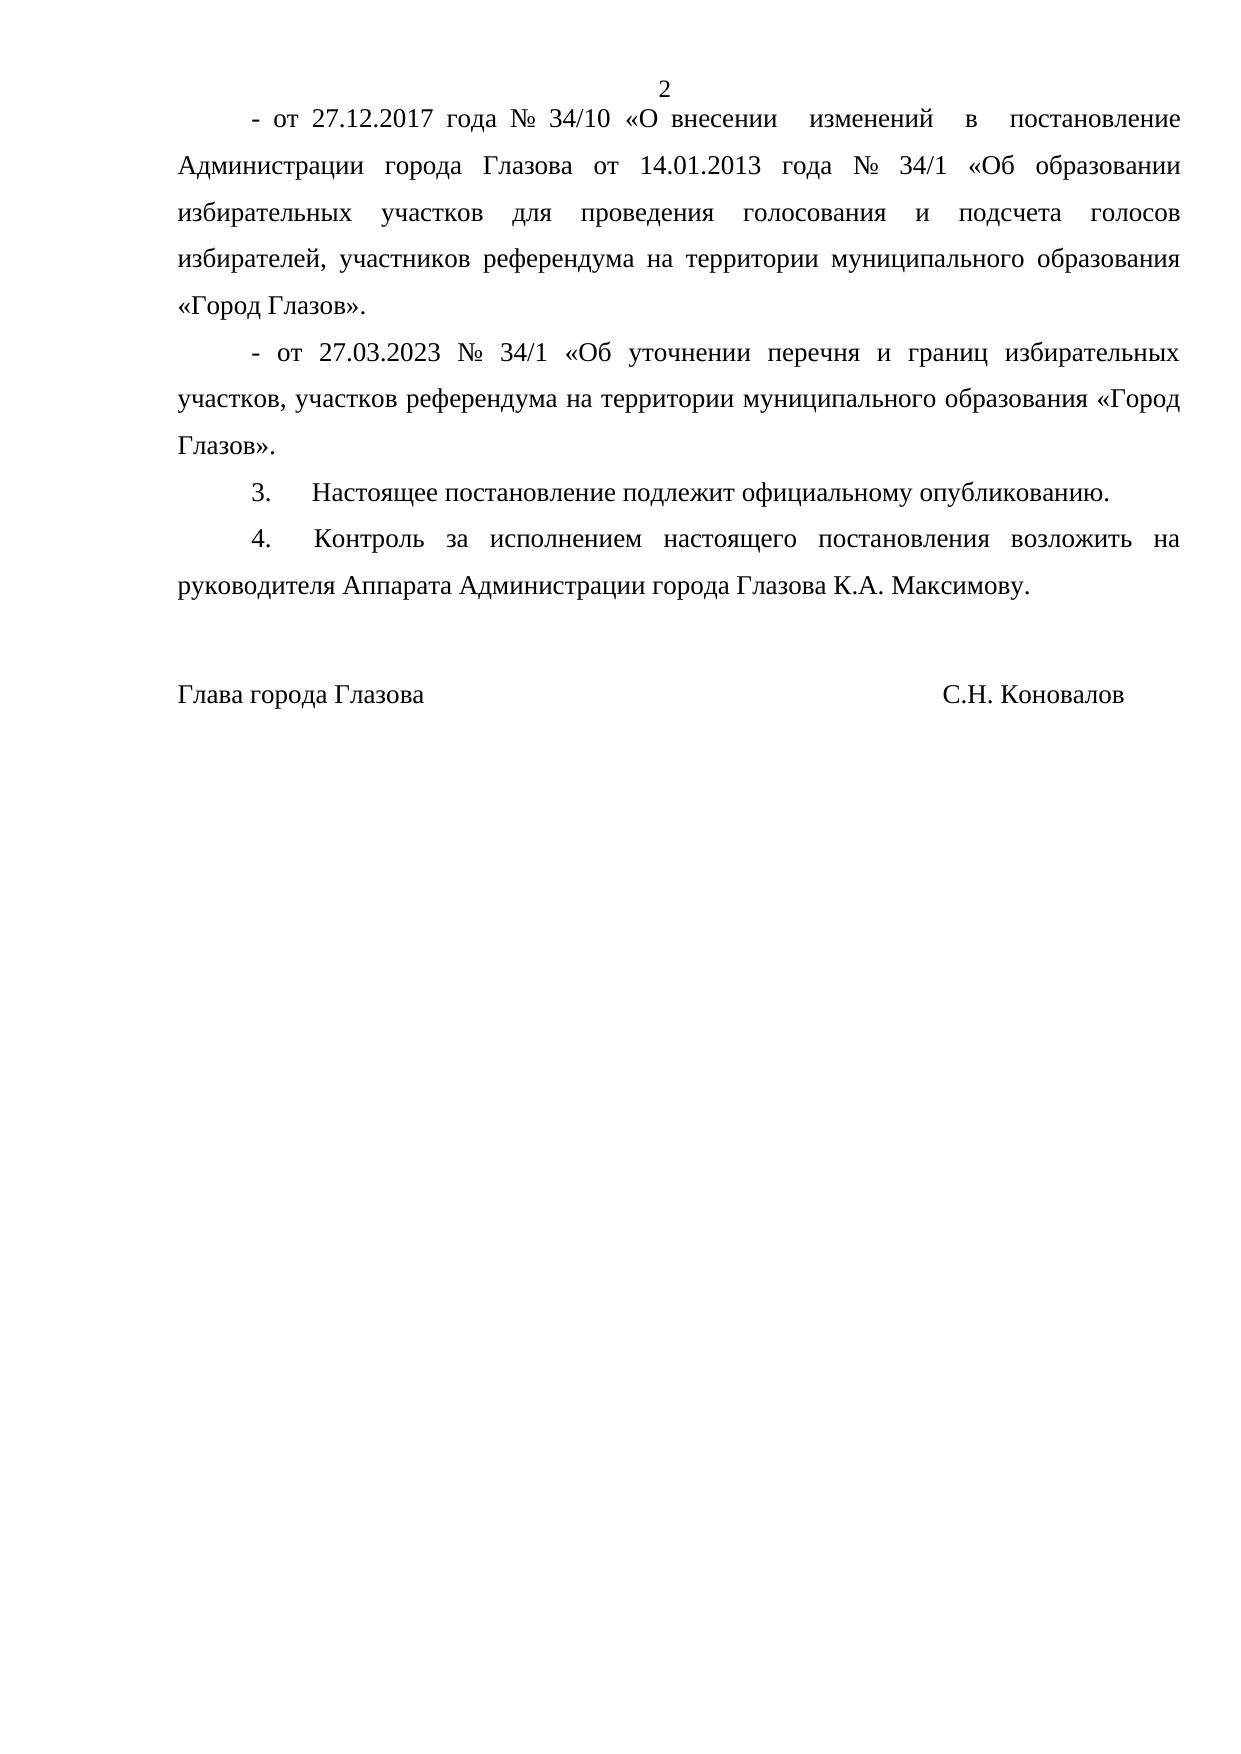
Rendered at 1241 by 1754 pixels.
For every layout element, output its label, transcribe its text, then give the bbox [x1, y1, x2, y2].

text 3. Настоящее постановление подлежит официальному опубликованию. [177, 476, 1181, 507]
text - от 27.12.2017 года № 34/10 «О внесении изменений в постановление Администрации города Глазова от 14.01.2013 года № 34/1 «Об образовании избирательных участков для проведения голосования и подсчета голосов избирателей, участников референдума на территории муниципального образования «Город Глазов». [177, 103, 1181, 320]
text - от 27.03.2023 № 34/1 «Об уточнении перечня и границ избирательных участков, участков референдума на территории муниципального образования «Город Глазов». [177, 336, 1181, 460]
text Глава города Глазова С.Н. Коновалов [177, 678, 1181, 709]
text 4. Контроль за исполнением настоящего постановления возложить на руководителя Аппарата Администрации города Глазова К.А. Максимову. [177, 523, 1181, 600]
